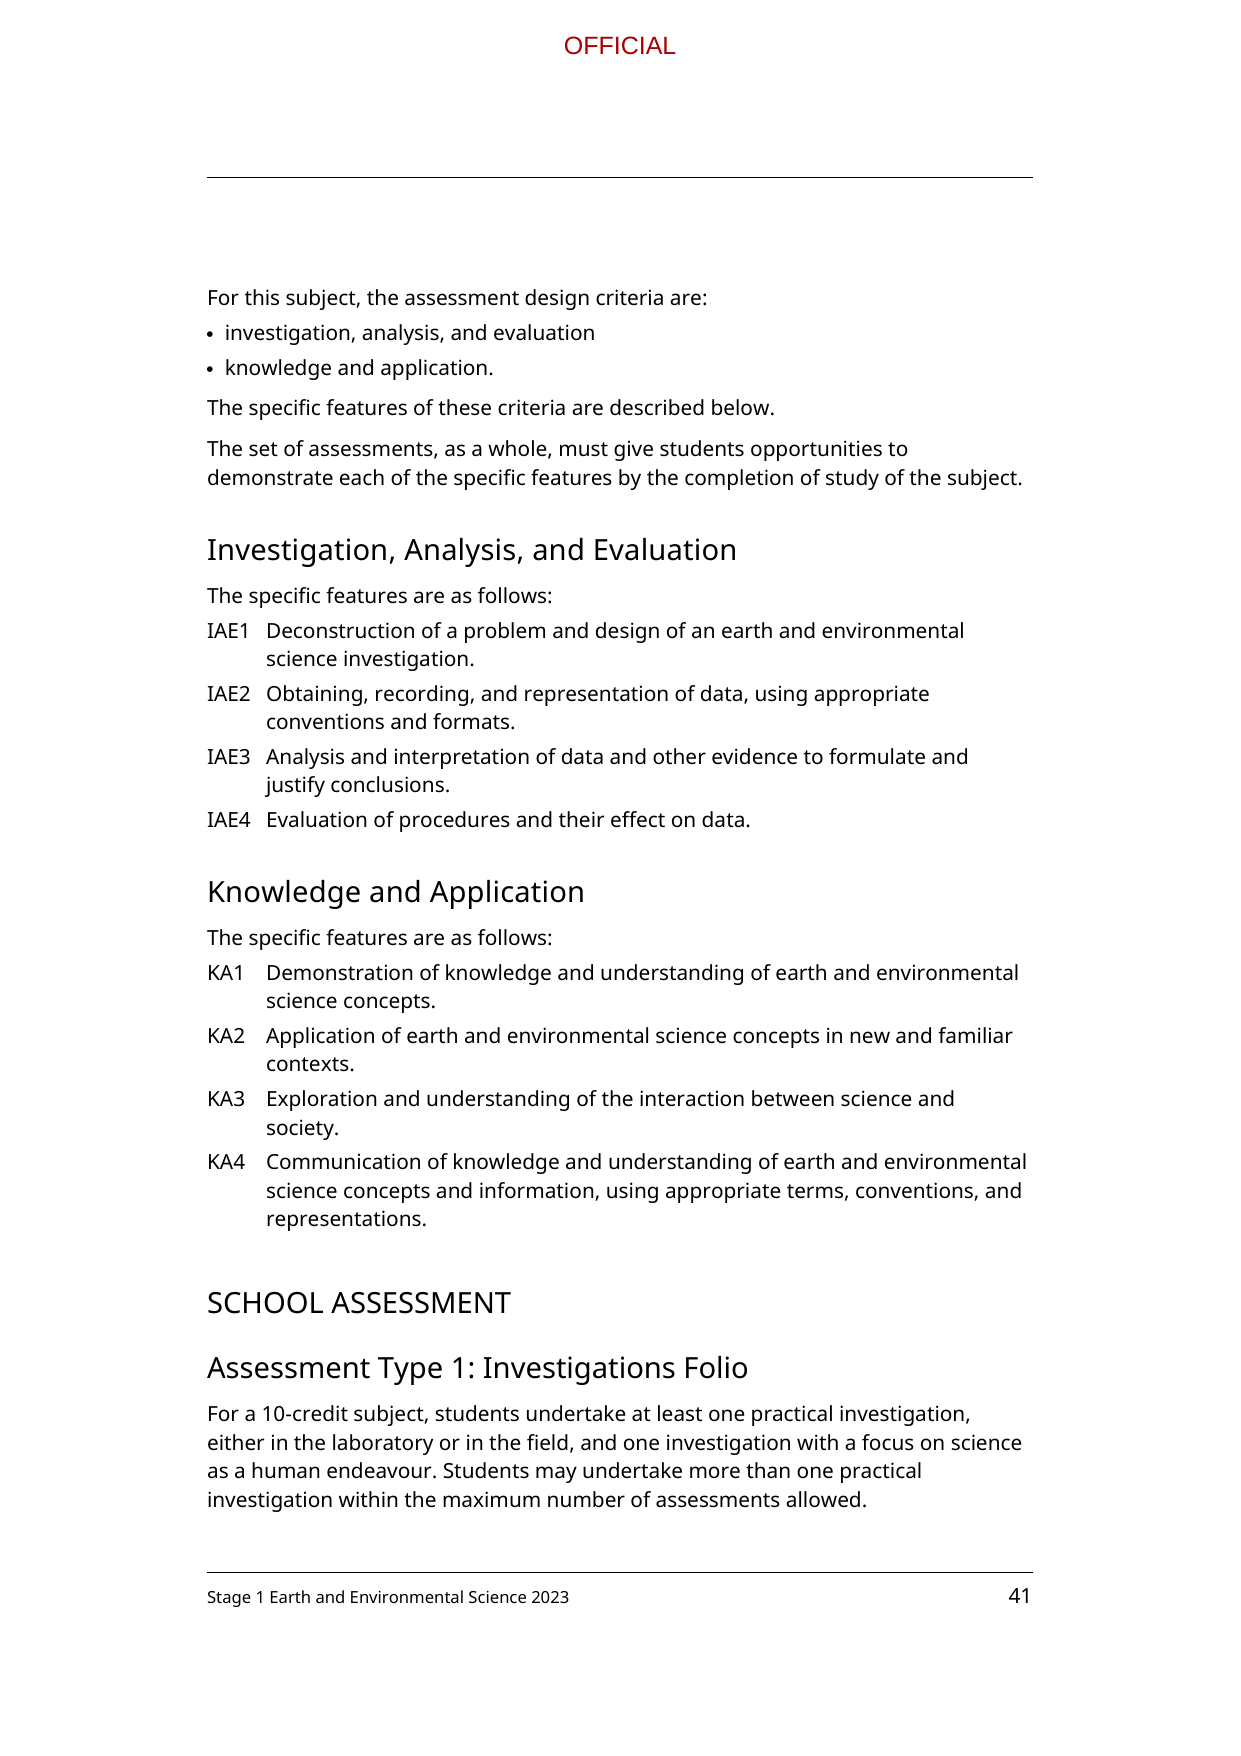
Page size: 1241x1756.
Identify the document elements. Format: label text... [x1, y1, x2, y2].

text School assessment [207, 1283, 1033, 1322]
text Knowledge and Application [207, 871, 1033, 911]
text KA2 Application of earth and environmental science concepts in new and familiar contexts. [207, 1021, 1033, 1078]
text KA4 Communication of knowledge and understanding of earth and environmental science concepts and information, using appropriate terms, conventions, and representations. [207, 1147, 1033, 1233]
text Assessment Type 1: Investigations Folio [207, 1347, 1033, 1387]
text KA1 Demonstration of knowledge and understanding of earth and environmental science concepts. [207, 958, 1033, 1015]
text For a 10-credit subject, students undertake at least one practical investigation, either in the laboratory or in the field, and one investigation with a focus on science as a human endeavour. Students may undertake more than one practical investigation within the maximum number of assessments allowed. [207, 1399, 1033, 1513]
text IAE2 Obtaining, recording, and representation of data, using appropriate conventions and formats. [207, 679, 1033, 736]
text For this subject, the assessment design criteria are: [207, 283, 1033, 312]
text KA3 Exploration and understanding of the interaction between science and society. [207, 1084, 1033, 1141]
text IAE3 Analysis and interpretation of data and other evidence to formulate and justify conclusions. [207, 742, 1033, 799]
text The set of assessments, as a whole, must give students opportunities to demonstrate each of the specific features by the completion of study of the subject. [207, 434, 1033, 491]
text IAE4 Evaluation of procedures and their effect on data. [207, 805, 1033, 833]
text knowledge and application. [207, 353, 1033, 381]
text The specific features of these criteria are described below. [207, 393, 1033, 422]
text The specific features are as follows: [207, 923, 1033, 952]
text The specific features are as follows: [207, 581, 1033, 609]
text Investigation, Analysis, and Evaluation [207, 529, 1033, 568]
text IAE1 Deconstruction of a problem and design of an earth and environmental science investigation. [207, 616, 1033, 673]
text investigation, analysis, and evaluation [207, 318, 1033, 346]
